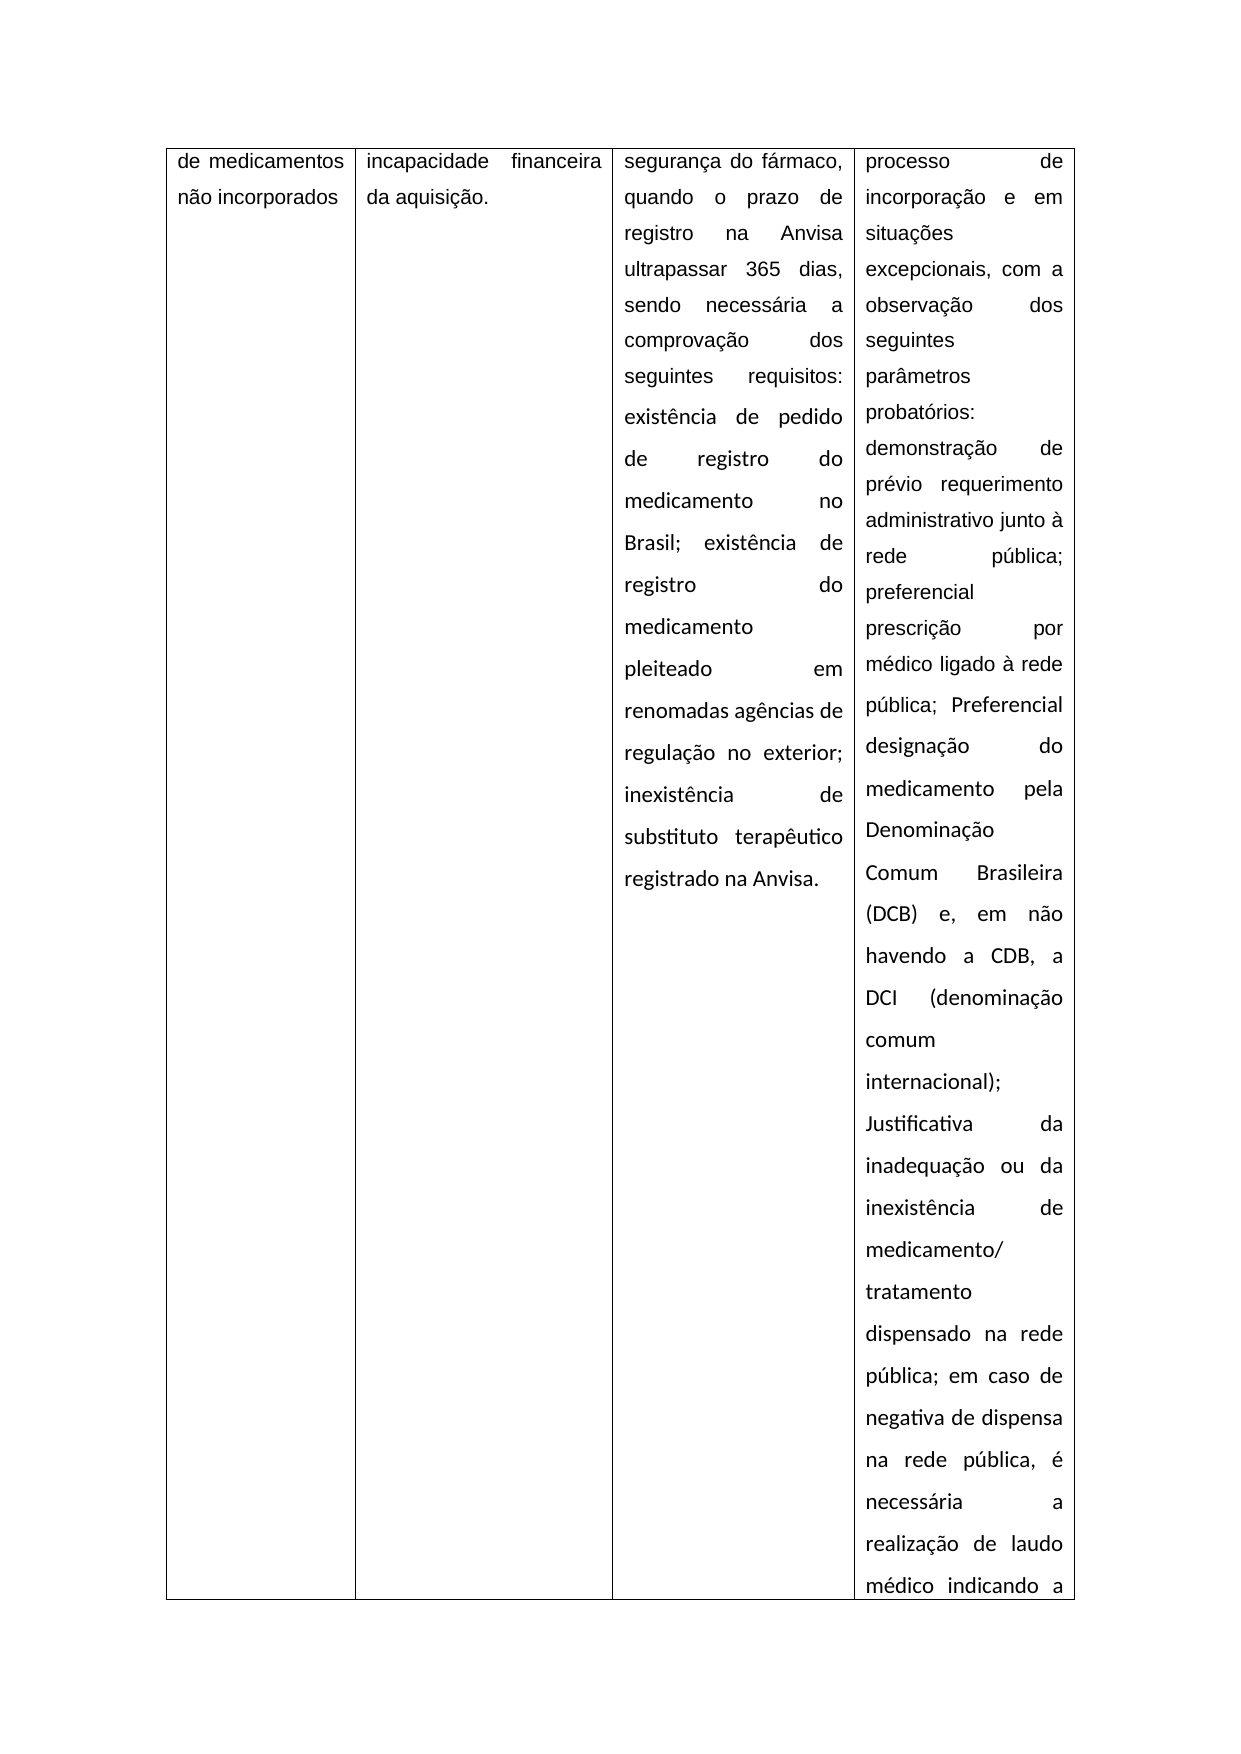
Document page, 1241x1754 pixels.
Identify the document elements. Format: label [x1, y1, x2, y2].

table_cell [356, 149, 612, 1599]
table_cell [167, 149, 355, 1599]
table_cell [613, 149, 854, 1599]
table_cell [855, 149, 1074, 1599]
